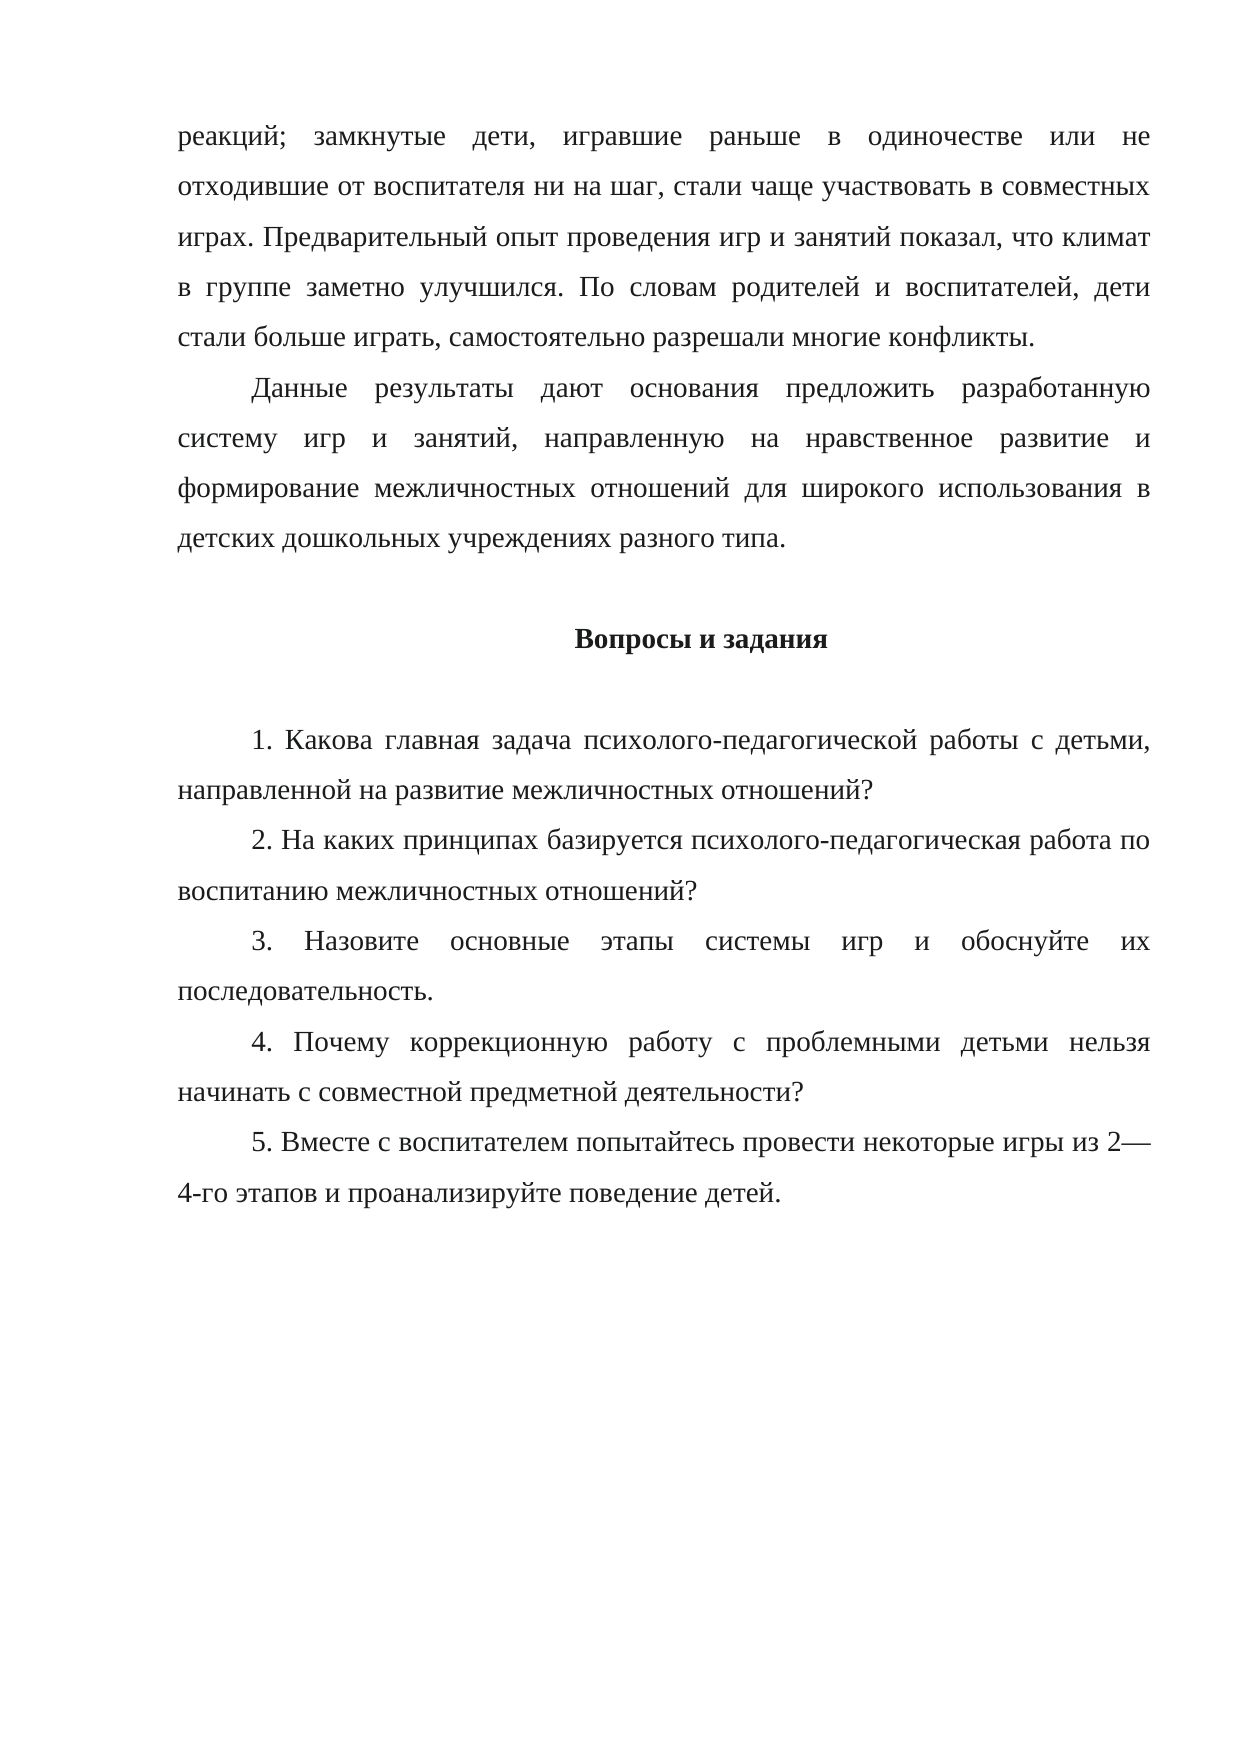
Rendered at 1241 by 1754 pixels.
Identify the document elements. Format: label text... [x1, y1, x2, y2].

text 3. Назовите основные этапы системы игр и обоснуйте их последовательность. [177, 923, 1152, 1007]
text 4. Почему коррекционную работу с проблемными детьми нельзя начинать с совместной предметной деятельности? [177, 1024, 1152, 1108]
text 1. Какова главная задача психолого-педагогической работы с детьми, направленной на развитие межличностных отношений? [177, 722, 1152, 806]
text 2. На каких принципах базируется психолого-педагогическая работа по воспитанию межличностных отношений? [177, 822, 1152, 906]
text Вопросы и задания [177, 621, 1152, 655]
text 5. Вместе с воспитателем попытайтесь провести некоторые игры из 2—4-го этапов и проанализируйте поведение детей. [177, 1124, 1152, 1208]
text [177, 118, 1152, 353]
text Данные результаты дают основания предложить разработанную систему игр и занятий, направленную на нравственное развитие и формирование межличностных отношений для широкого использования в детских дошкольных учреждениях разного типа. [177, 370, 1152, 554]
